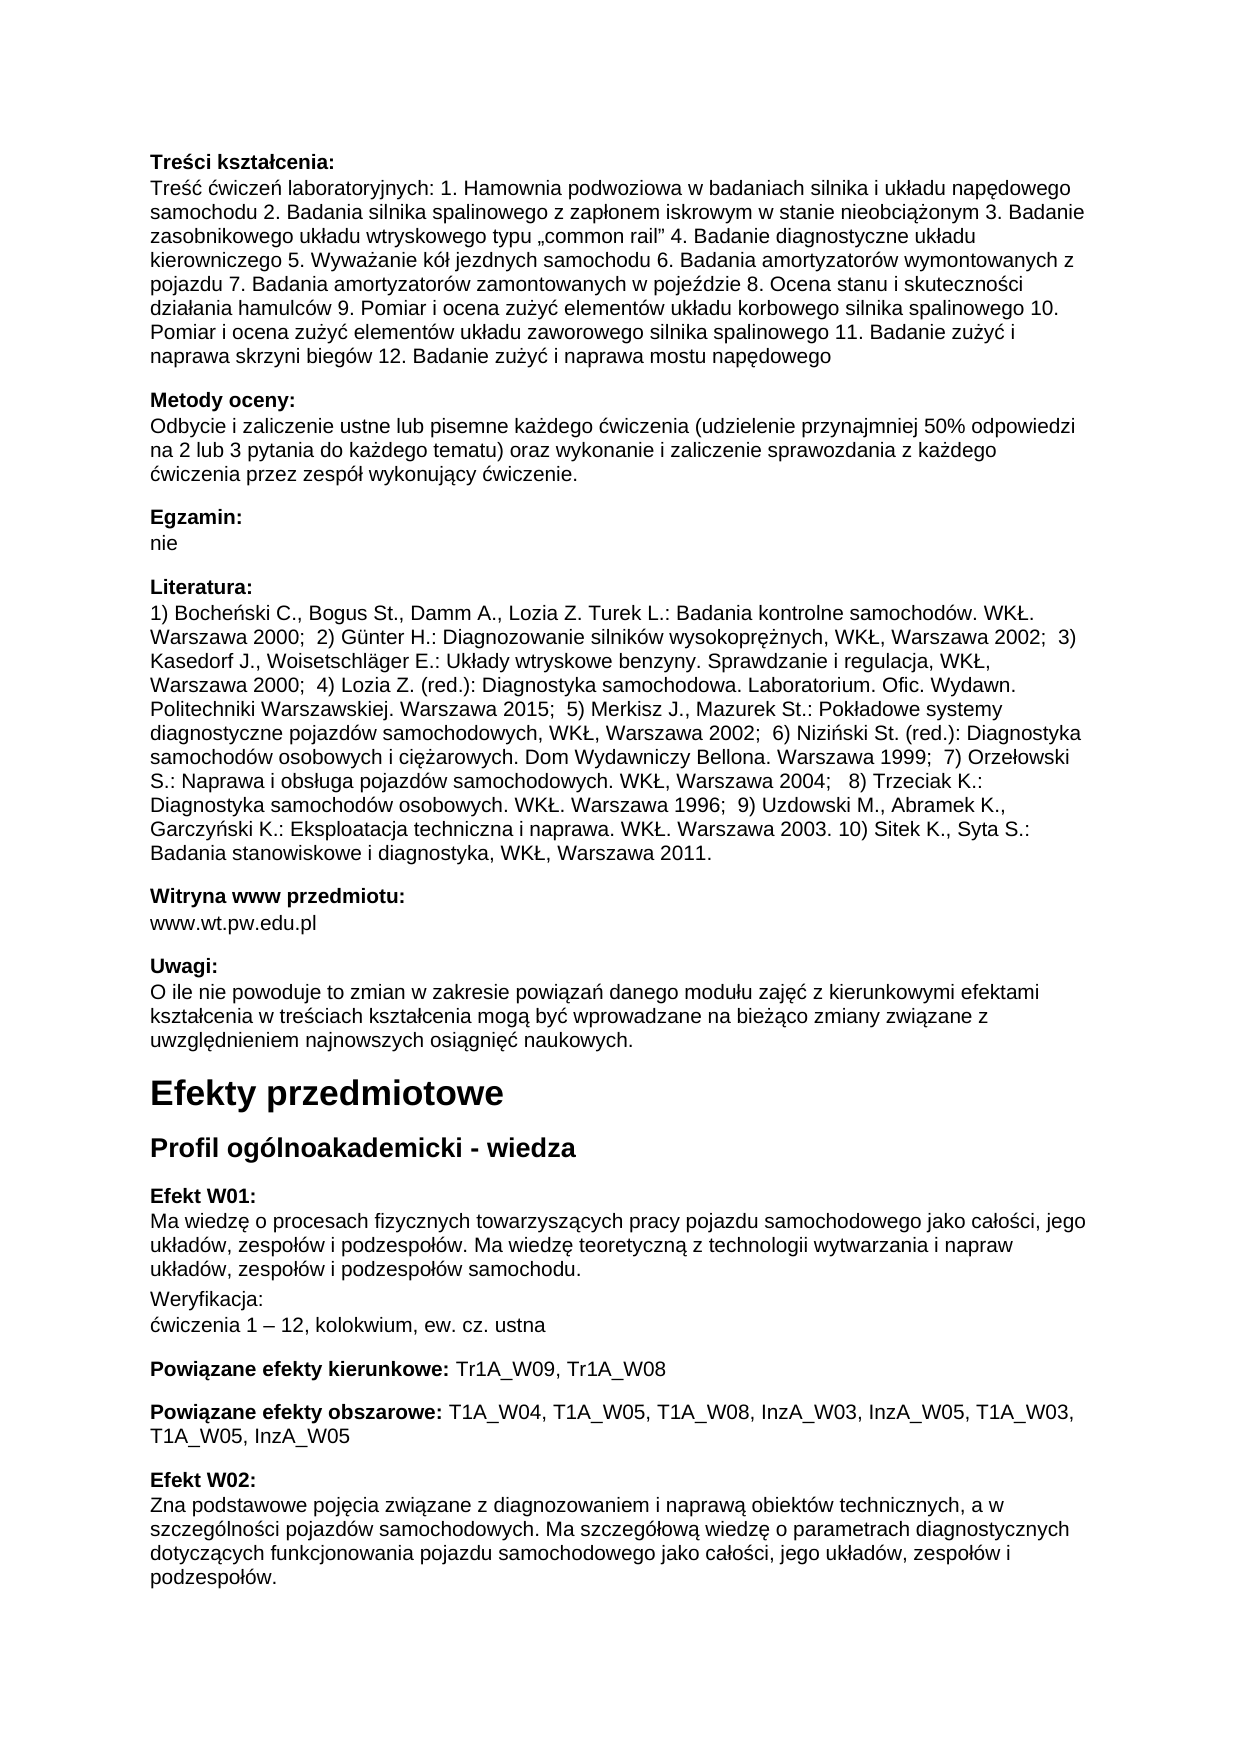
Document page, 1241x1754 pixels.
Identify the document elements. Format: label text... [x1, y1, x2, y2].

text Efekt W02: [150, 1468, 1090, 1492]
text Metody oceny: [150, 387, 1090, 411]
subtitle Profil ogólnoakademicki - wiedza [150, 1132, 1090, 1164]
text Zna podstawowe pojęcia związane z diagnozowaniem i naprawą obiektów technicznych, a w szczególności pojazdów samochodowych. Ma szczegółową wiedzę o parametrach diagnostycznych dotyczących funkcjonowania pojazdu samochodowego jako całości, jego układów, zespołów i podzespołów. [150, 1493, 1090, 1589]
text Literatura: [150, 575, 1090, 599]
text ćwiczenia 1 – 12, kolokwium, ew. cz. ustna [150, 1313, 1090, 1337]
text Egzamin: [150, 505, 1090, 529]
text Powiązane efekty obszarowe: T1A_W04, T1A_W05, T1A_W08, InzA_W03, InzA_W05, T1A_W03, T1A_W05, InzA_W05 [150, 1400, 1090, 1448]
text Treści kształcenia: [150, 150, 1090, 174]
text Uwagi: [150, 954, 1090, 978]
text nie [150, 531, 1090, 555]
text Odbycie i zaliczenie ustne lub pisemne każdego ćwiczenia (udzielenie przynajmniej 50% odpowiedzi na 2 lub 3 pytania do każdego tematu) oraz wykonanie i zaliczenie sprawozdania z każdego ćwiczenia przez zespół wykonujący ćwiczenie. [150, 413, 1090, 485]
subtitle Efekty przedmiotowe [150, 1072, 1090, 1113]
text www.wt.pw.edu.pl [150, 910, 1090, 934]
text Witryna www przedmiotu: [150, 884, 1090, 908]
text 1) Bocheński C., Bogus St., Damm A., Lozia Z. Turek L.: Badania kontrolne samochodów. WKŁ. Warszawa 2000; 2) Günter H.: Diagnozowanie silników wysokoprężnych, WKŁ, Warszawa 2002; 3) Kasedorf J., Woisetschläger E.: Układy wtryskowe benzyny. Sprawdzanie i regulacja, WKŁ, Warszawa 2000; 4) Lozia Z. (red.): Diagnostyka samochodowa. Laboratorium. Ofic. Wydawn. Politechniki Warszawskiej. Warszawa 2015; 5) Merkisz J., Mazurek St.: Pokładowe systemy diagnostyczne pojazdów samochodowych, WKŁ, Warszawa 2002; 6) Niziński St. (red.): Diagnostyka samochodów osobowych i ciężarowych. Dom Wydawniczy Bellona. Warszawa 1999; 7) Orzełowski S.: Naprawa i obsługa pojazdów samochodowych. WKŁ, Warszawa 2004; 8) Trzeciak K.: Diagnostyka samochodów osobowych. WKŁ. Warszawa 1996; 9) Uzdowski M., Abramek K., Garczyński K.: Eksploatacja techniczna i naprawa. WKŁ. Warszawa 2003. 10) Sitek K., Syta S.: Badania stanowiskowe i diagnostyka, WKŁ, Warszawa 2011. [150, 601, 1090, 864]
text Efekt W01: [150, 1183, 1090, 1207]
text Ma wiedzę o procesach fizycznych towarzyszących pracy pojazdu samochodowego jako całości, jego układów, zespołów i podzespołów. Ma wiedzę teoretyczną z technologii wytwarzania i napraw układów, zespołów i podzespołów samochodu. [150, 1208, 1090, 1280]
text Treść ćwiczeń laboratoryjnych: 1. Hamownia podwoziowa w badaniach silnika i układu napędowego samochodu 2. Badania silnika spalinowego z zapłonem iskrowym w stanie nieobciążonym 3. Badanie zasobnikowego układu wtryskowego typu „common rail” 4. Badanie diagnostyczne układu kierowniczego 5. Wyważanie kół jezdnych samochodu 6. Badania amortyzatorów wymontowanych z pojazdu 7. Badania amortyzatorów zamontowanych w pojeździe 8. Ocena stanu i skuteczności działania hamulców 9. Pomiar i ocena zużyć elementów układu korbowego silnika spalinowego 10. Pomiar i ocena zużyć elementów układu zaworowego silnika spalinowego 11. Badanie zużyć i naprawa skrzyni biegów 12. Badanie zużyć i naprawa mostu napędowego [150, 176, 1090, 368]
text Powiązane efekty kierunkowe: Tr1A_W09, Tr1A_W08 [150, 1356, 1090, 1380]
text Weryfikacja: [150, 1287, 1090, 1311]
text O ile nie powoduje to zmian w zakresie powiązań danego modułu zajęć z kierunkowymi efektami kształcenia w treściach kształcenia mogą być wprowadzane na bieżąco zmiany związane z uwzględnieniem najnowszych osiągnięć naukowych. [150, 980, 1090, 1052]
